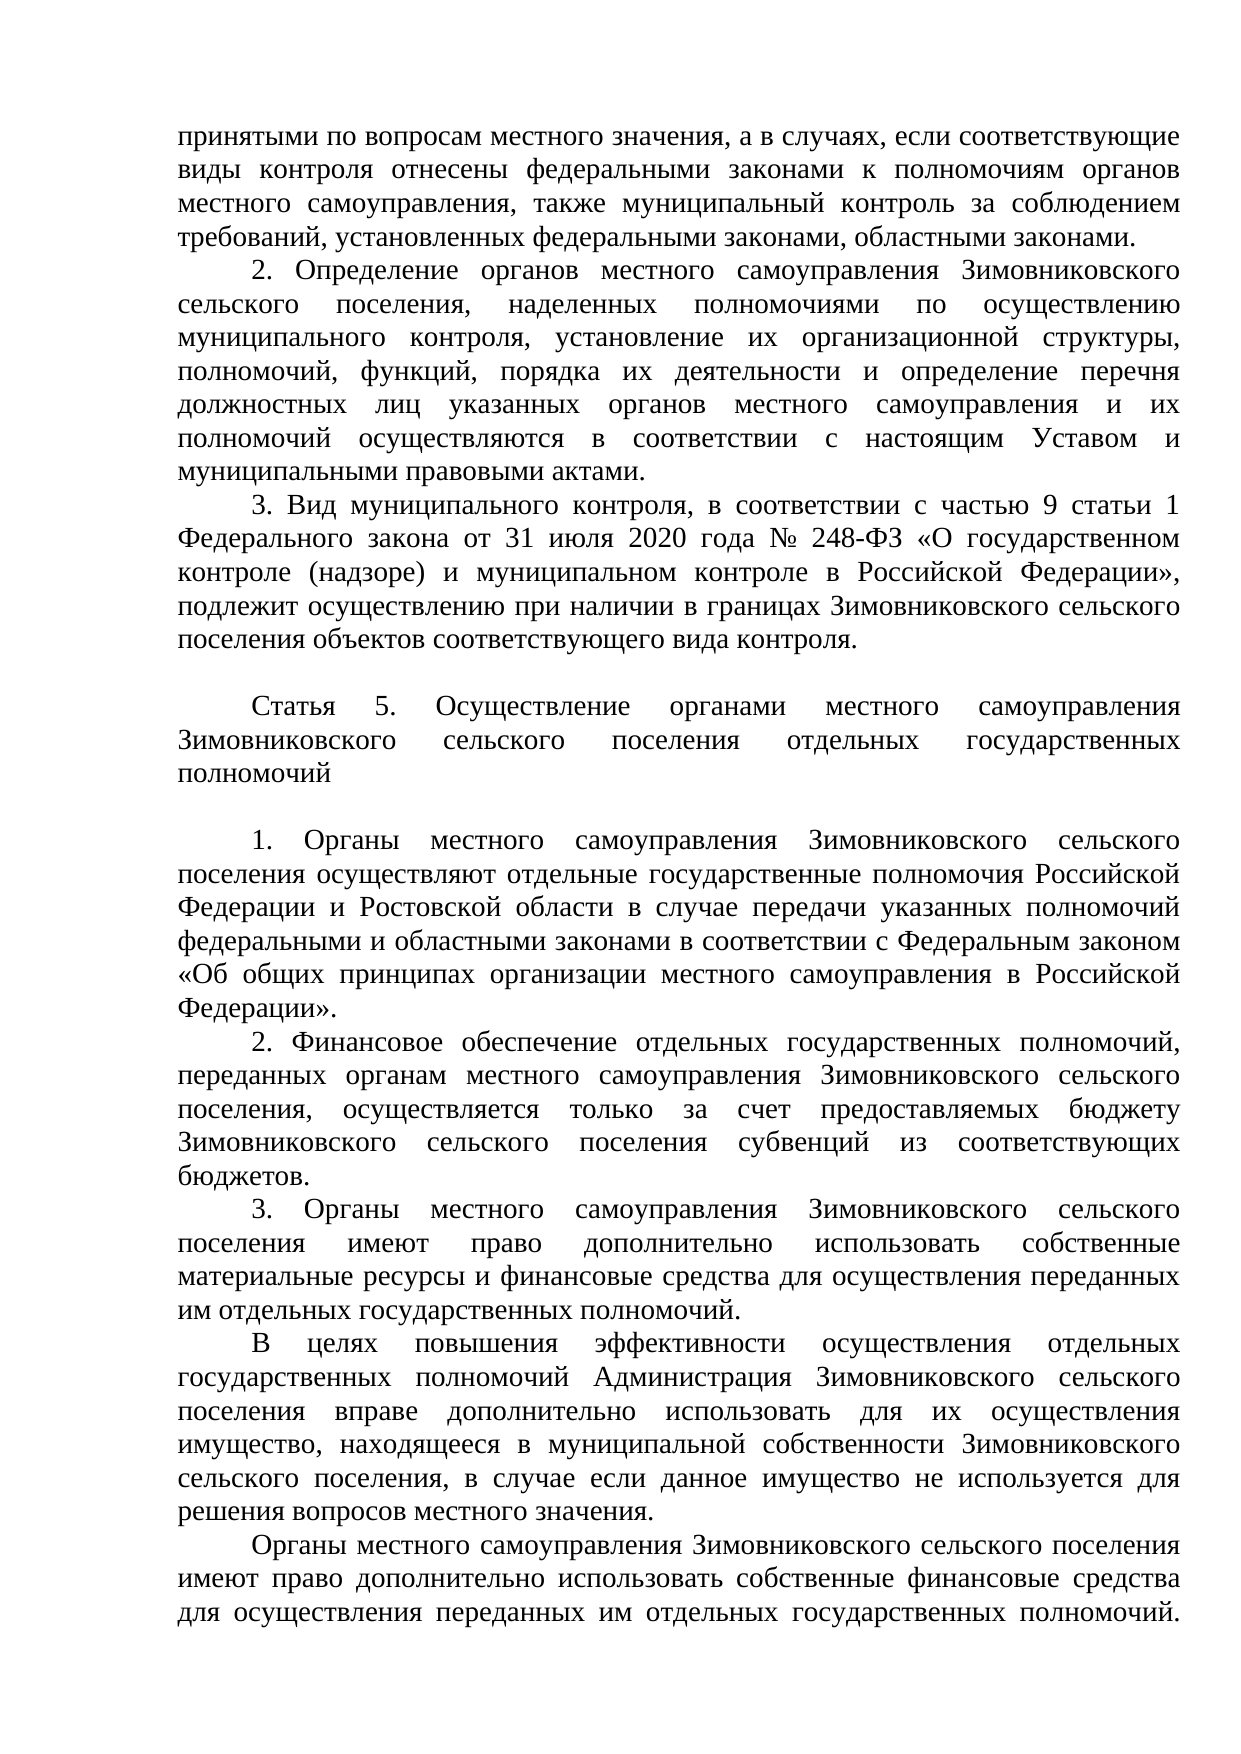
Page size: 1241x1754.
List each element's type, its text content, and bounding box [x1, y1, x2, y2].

text 3. Вид муниципального контроля, в соответствии с частью 9 статьи 1 Федерального закона от 31 июля 2020 года № 248-ФЗ «О государственном контроле (надзоре) и муниципальном контроле в Российской Федерации», подлежит осуществлению при наличии в границах Зимовниковского сельского поселения объектов соответствующего вида контроля. [177, 487, 1181, 655]
text 3. Органы местного самоуправления Зимовниковского сельского поселения имеют право дополнительно использовать собственные материальные ресурсы и финансовые средства для осуществления переданных им отдельных государственных полномочий. [177, 1191, 1181, 1326]
text 2. Определение органов местного самоуправления Зимовниковского сельского поселения, наделенных полномочиями по осуществлению муниципального контроля, установление их организационной структуры, полномочий, функций, порядка их деятельности и определение перечня должностных лиц указанных органов местного самоуправления и их полномочий осуществляются в соответствии с настоящим Уставом и муниципальными правовыми актами. [177, 252, 1181, 487]
text В целях повышения эффективности осуществления отдельных государственных полномочий Администрация Зимовниковского сельского поселения вправе дополнительно использовать для их осуществления имущество, находящееся в муниципальной собственности Зимовниковского сельского поселения, в случае если данное имущество не используется для решения вопросов местного значения. [177, 1326, 1181, 1527]
text 1. Органы местного самоуправления Зимовниковского сельского поселения осуществляют отдельные государственные полномочия Российской Федерации и Ростовской области в случае передачи указанных полномочий федеральными и областными законами в соответствии с Федеральным законом «Об общих принципах организации местного самоуправления в Российской Федерации». [177, 822, 1181, 1024]
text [177, 1527, 1181, 1627]
text Статья 5. Осуществление органами местного самоуправления Зимовниковского сельского поселения отдельных государственных полномочий [177, 688, 1181, 789]
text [177, 118, 1181, 252]
text 2. Финансовое обеспечение отдельных государственных полномочий, переданных органам местного самоуправления Зимовниковского сельского поселения, осуществляется только за счет предоставляемых бюджету Зимовниковского сельского поселения субвенций из соответствующих бюджетов. [177, 1024, 1181, 1191]
